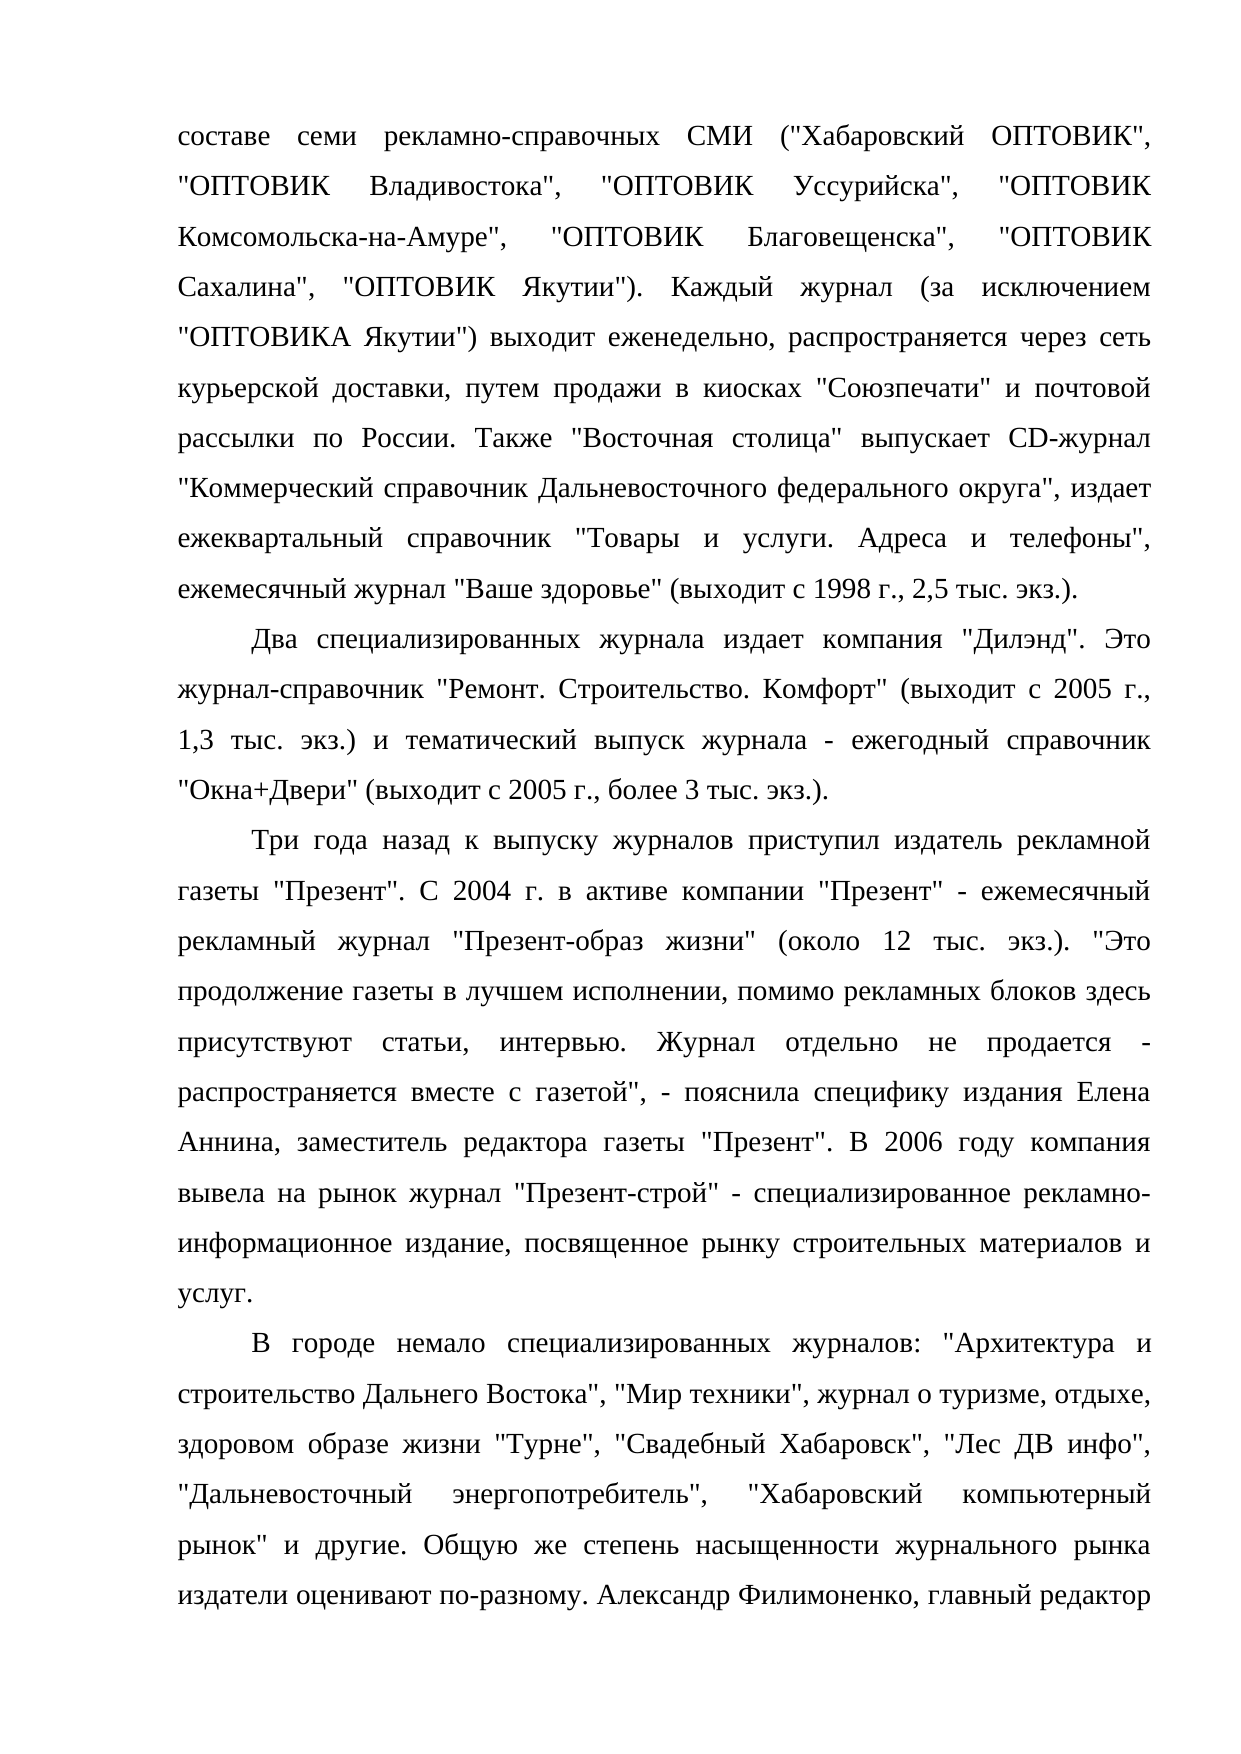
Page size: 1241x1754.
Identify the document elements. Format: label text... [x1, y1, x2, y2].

text Три года назад к выпуску журналов приступил издатель рекламной газеты "Презент". С . в активе компании "Презент" - ежемесячный рекламный журнал "Презент-образ жизни" (около 12 тыс. экз.). "Это продолжение газеты в лучшем исполнении, помимо рекламных блоков здесь присутствуют статьи, интервью. Журнал отдельно не продается - распространяется вместе с газетой", - пояснила специфику издания Елена Аннина, заместитель редактора газеты "Презент". В 2006 году компания вывела на рынок журнал "Презент-строй" - специализированное рекламно-информационное издание, посвященное рынку строительных материалов и услуг. [177, 822, 1152, 1309]
text Два специализированных журнала издает компания "Дилэнд". Это журнал-справочник "Ремонт. Строительство. Комфорт" (выходит с ., 1,3 тыс. экз.) и тематический выпуск журнала - ежегодный справочник "Окна+Двери" (выходит с ., более 3 тыс. экз.). [177, 621, 1152, 806]
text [177, 118, 1152, 604]
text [177, 1326, 1152, 1611]
